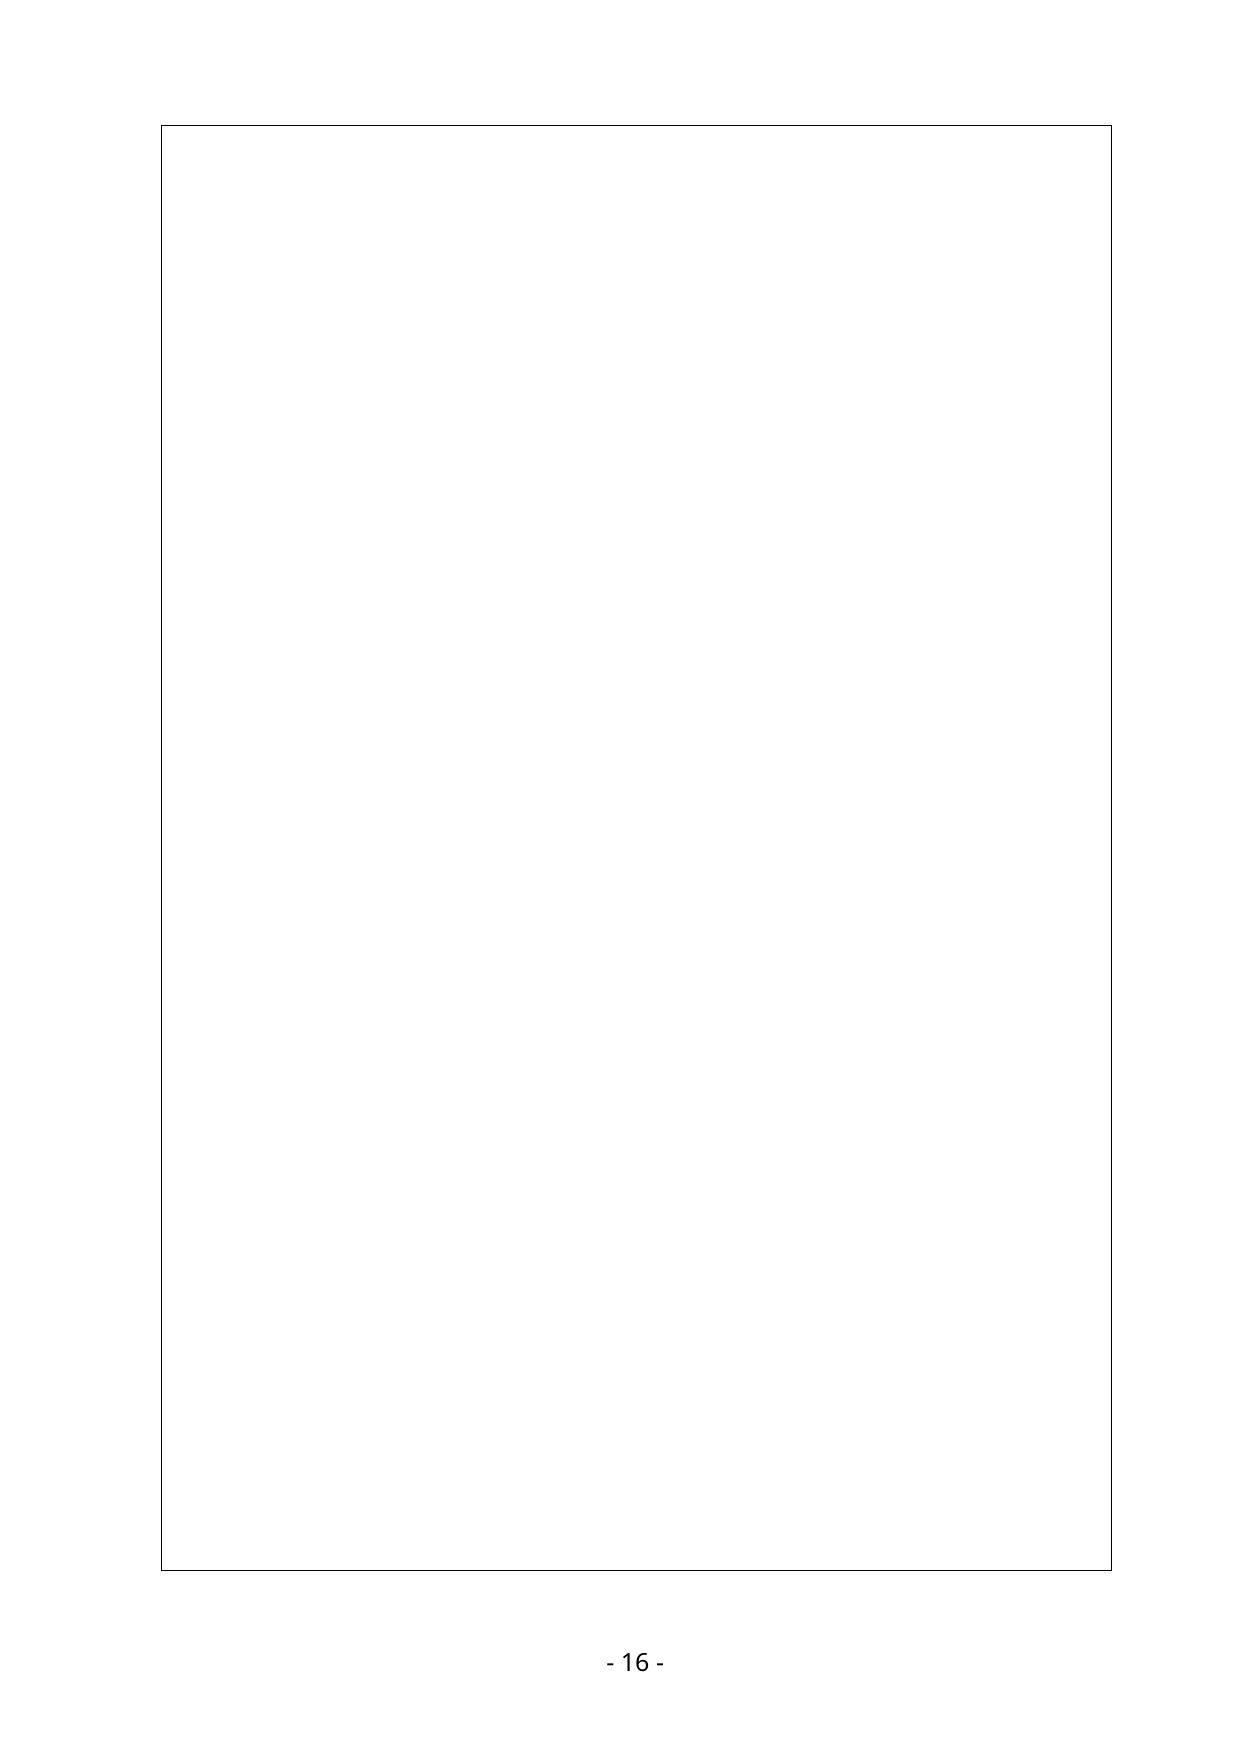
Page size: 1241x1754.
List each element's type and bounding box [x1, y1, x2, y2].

table_header [162, 126, 1111, 1570]
